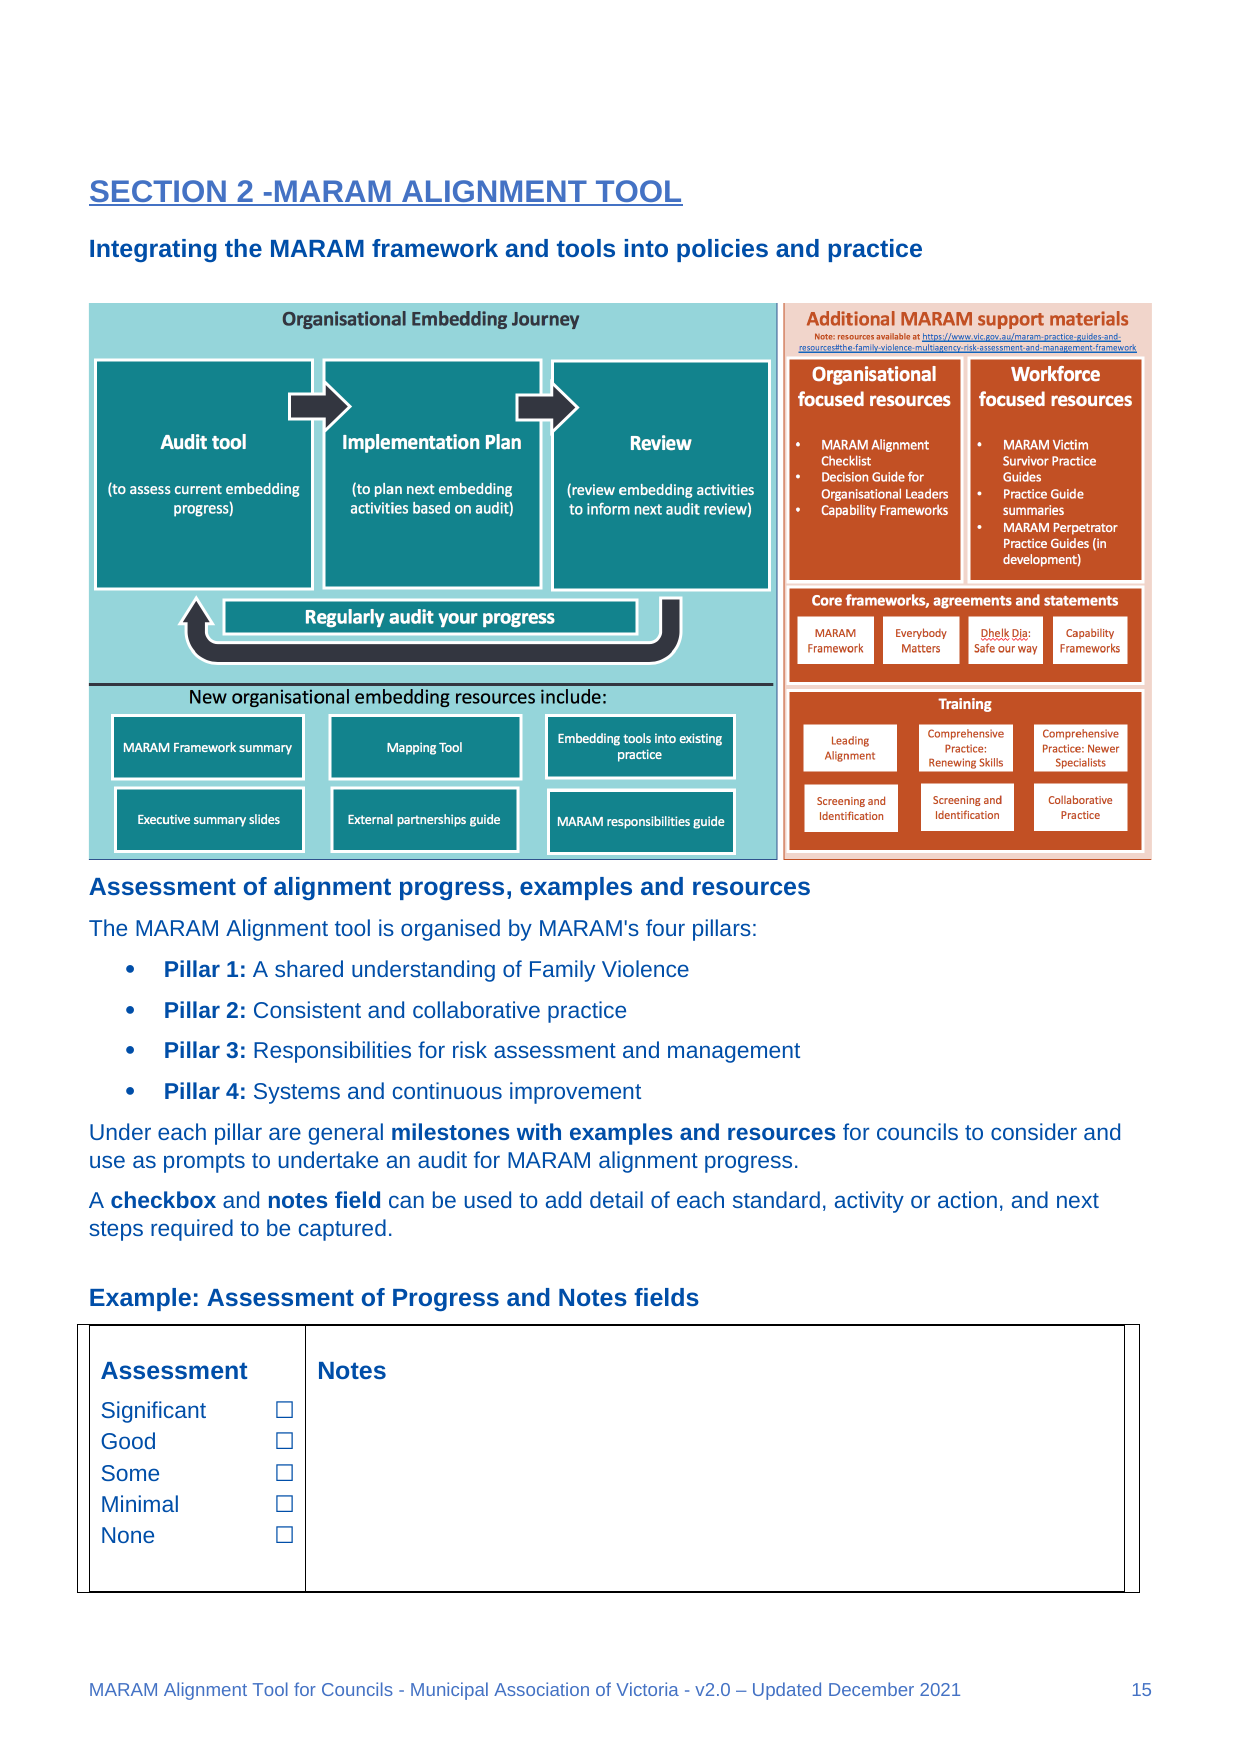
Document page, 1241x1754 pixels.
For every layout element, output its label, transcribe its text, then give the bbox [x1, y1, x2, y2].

subtitle Assessment of alignment progress, examples and resources [89, 872, 1152, 901]
table_header [78, 1325, 89, 1592]
list Pillar 3: Responsibilities for risk assessment and management [126, 1035, 1152, 1063]
list Pillar 4: Systems and continuous improvement [126, 1076, 1152, 1104]
subtitle Integrating the MARAM framework and tools into policies and practice [89, 234, 1152, 262]
picture [88, 303, 1152, 860]
text The MARAM Alignment tool is organised by MARAM's four pillars: [89, 913, 1152, 942]
list Pillar 2: Consistent and collaborative practice [126, 995, 1152, 1023]
text A checkbox and notes field can be used to add detail of each standard, activity or action, and next steps required to be captured. [89, 1185, 1152, 1242]
subtitle Example: Assessment of Progress and Notes fields [89, 1283, 1152, 1312]
list Pillar 1: A shared understanding of Family Violence [126, 954, 1152, 982]
table_header [306, 1326, 1124, 1591]
subtitle Section 2 -MARAM Alignment tool [89, 173, 1152, 209]
table_header [1125, 1325, 1139, 1592]
text Under each pillar are general milestones with examples and resources for councils to consider and use as prompts to undertake an audit for MARAM alignment progress. [89, 1117, 1152, 1173]
table_header [90, 1326, 305, 1591]
